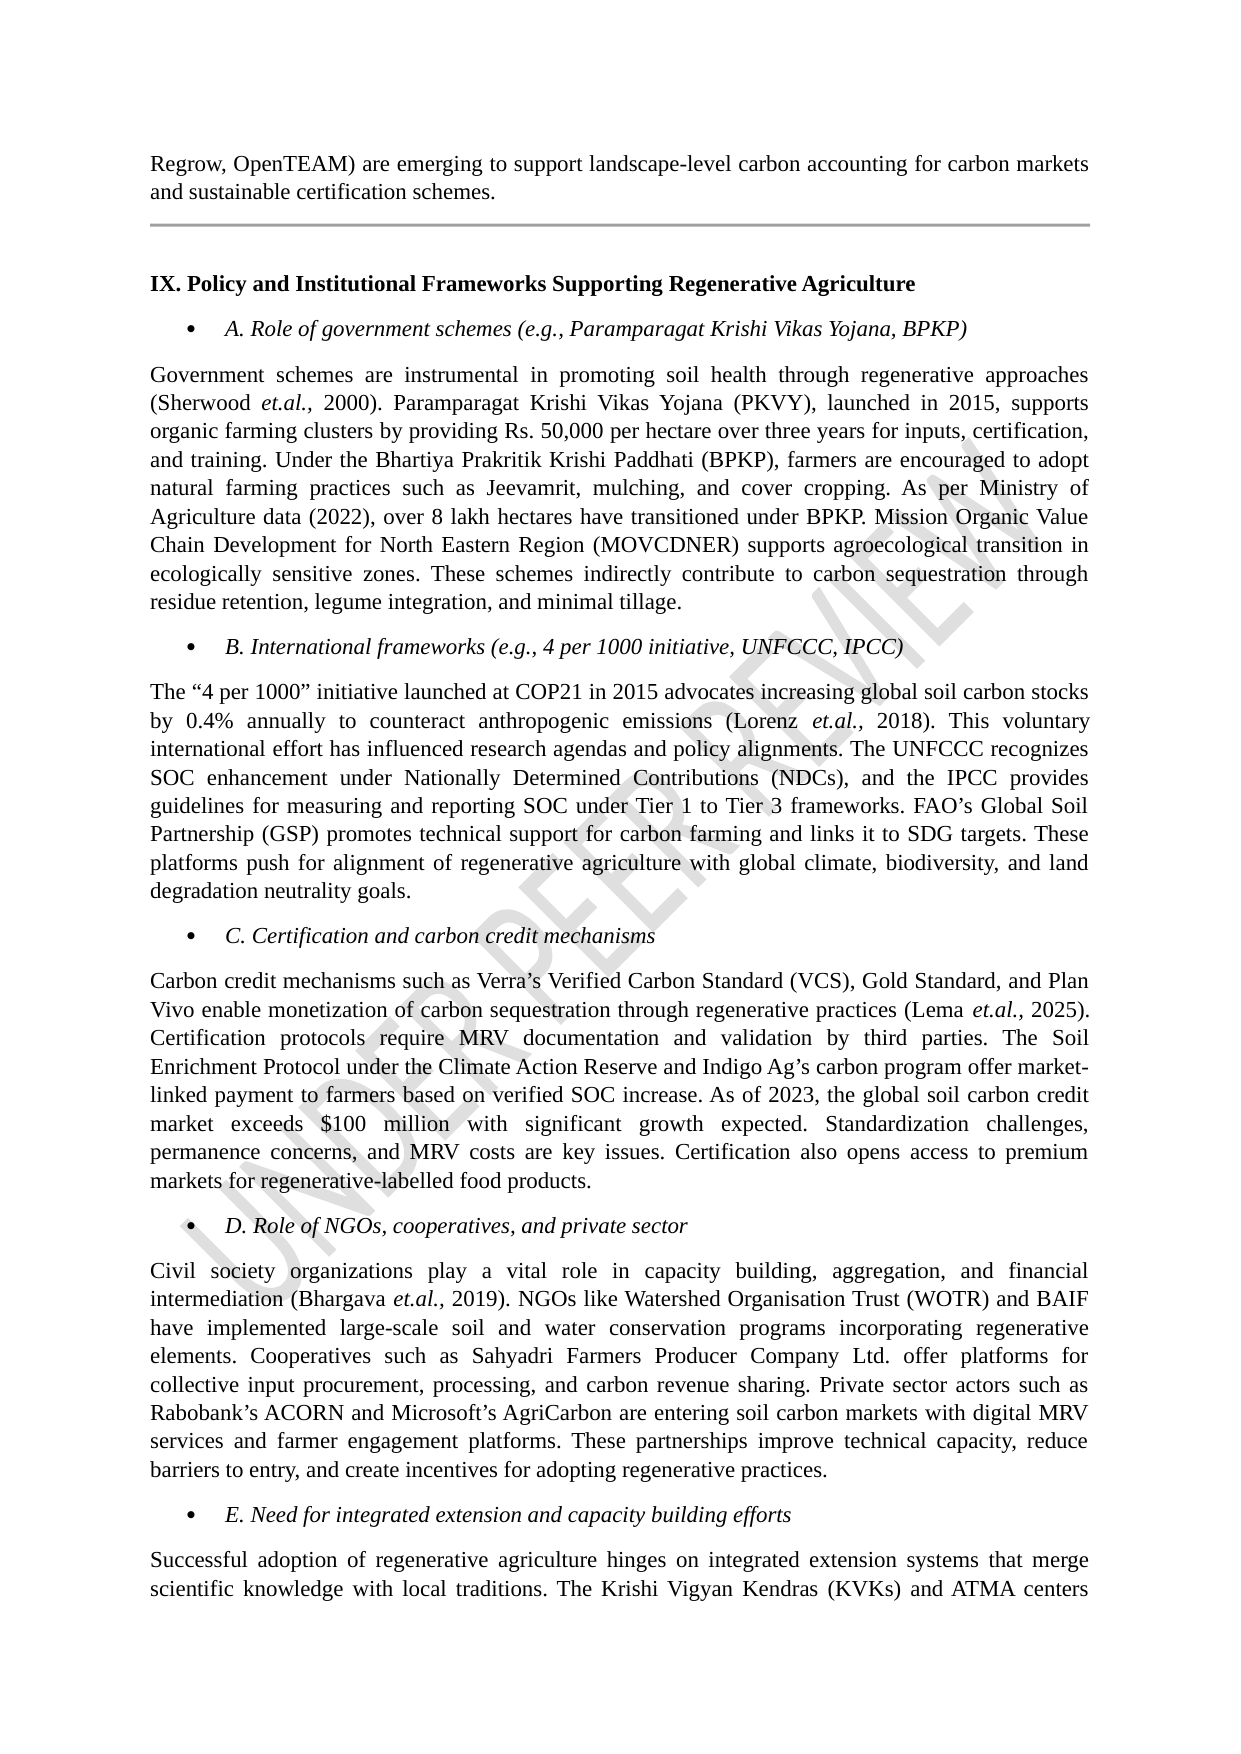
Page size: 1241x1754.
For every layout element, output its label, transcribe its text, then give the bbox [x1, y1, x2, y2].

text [150, 1546, 1090, 1601]
text The “4 per 1000” initiative launched at COP21 in 2015 advocates increasing global soil carbon stocks by 0.4% annually to counteract anthropogenic emissions (Lorenz et.al., 2018). This voluntary international effort has influenced research agendas and policy alignments. The UNFCCC recognizes SOC enhancement under Nationally Determined Contributions (NDCs), and the IPCC provides guidelines for measuring and reporting SOC under Tier 1 to Tier 3 frameworks. FAO’s Global Soil Partnership (GSP) promotes technical support for carbon farming and links it to SDG targets. These platforms push for alignment of regenerative agriculture with global climate, biodiversity, and land degradation neutrality goals. [150, 678, 1090, 904]
list A. Role of government schemes (e.g., Paramparagat Krishi Vikas Yojana, BPKP) [187, 316, 1090, 342]
list D. Role of NGOs, cooperatives, and private sector [187, 1212, 1090, 1238]
list C. Certification and carbon credit mechanisms [187, 922, 1090, 949]
list B. International frameworks (e.g., 4 per 1000 initiative, UNFCCC, IPCC) [187, 633, 1090, 659]
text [150, 150, 1090, 205]
text Civil society organizations play a vital role in capacity building, aggregation, and financial intermediation (Bhargava et.al., 2019). NGOs like Watershed Organisation Trust (WOTR) and BAIF have implemented large-scale soil and water conservation programs incorporating regenerative elements. Cooperatives such as Sahyadri Farmers Producer Company Ltd. offer platforms for collective input procurement, processing, and carbon revenue sharing. Private sector actors such as Rabobank’s ACORN and Microsoft’s AgriCarbon are entering soil carbon markets with digital MRV services and farmer engagement platforms. These partnerships improve technical capacity, reduce barriers to entry, and create incentives for adopting regenerative practices. [150, 1257, 1090, 1482]
list E. Need for integrated extension and capacity building efforts [187, 1501, 1090, 1527]
text Carbon credit mechanisms such as Verra’s Verified Carbon Standard (VCS), Gold Standard, and Plan Vivo enable monetization of carbon sequestration through regenerative practices (Lema et.al., 2025). Certification protocols require MRV documentation and validation by third parties. The Soil Enrichment Protocol under the Climate Action Reserve and Indigo Ag’s carbon program offer market-linked payment to farmers based on verified SOC increase. As of 2023, the global soil carbon credit market exceeds $100 million with significant growth expected. Standardization challenges, permanence concerns, and MRV costs are key issues. Certification also opens access to premium markets for regenerative-labelled food products. [150, 968, 1090, 1193]
text Government schemes are instrumental in promoting soil health through regenerative approaches (Sherwood et.al., 2000). Paramparagat Krishi Vikas Yojana (PKVY), launched in 2015, supports organic farming clusters by providing Rs. 50,000 per hectare over three years for inputs, certification, and training. Under the Bhartiya Prakritik Krishi Paddhati (BPKP), farmers are encouraged to adopt natural farming practices such as Jeevamrit, mulching, and cover cropping. As per Ministry of Agriculture data (2022), over 8 lakh hectares have transitioned under BPKP. Mission Organic Value Chain Development for North Eastern Region (MOVCDNER) supports agroecological transition in ecologically sensitive zones. These schemes indirectly contribute to carbon sequestration through residue retention, legume integration, and minimal tillage. [150, 361, 1090, 614]
text IX. Policy and Institutional Frameworks Supporting Regenerative Agriculture [150, 270, 1090, 297]
